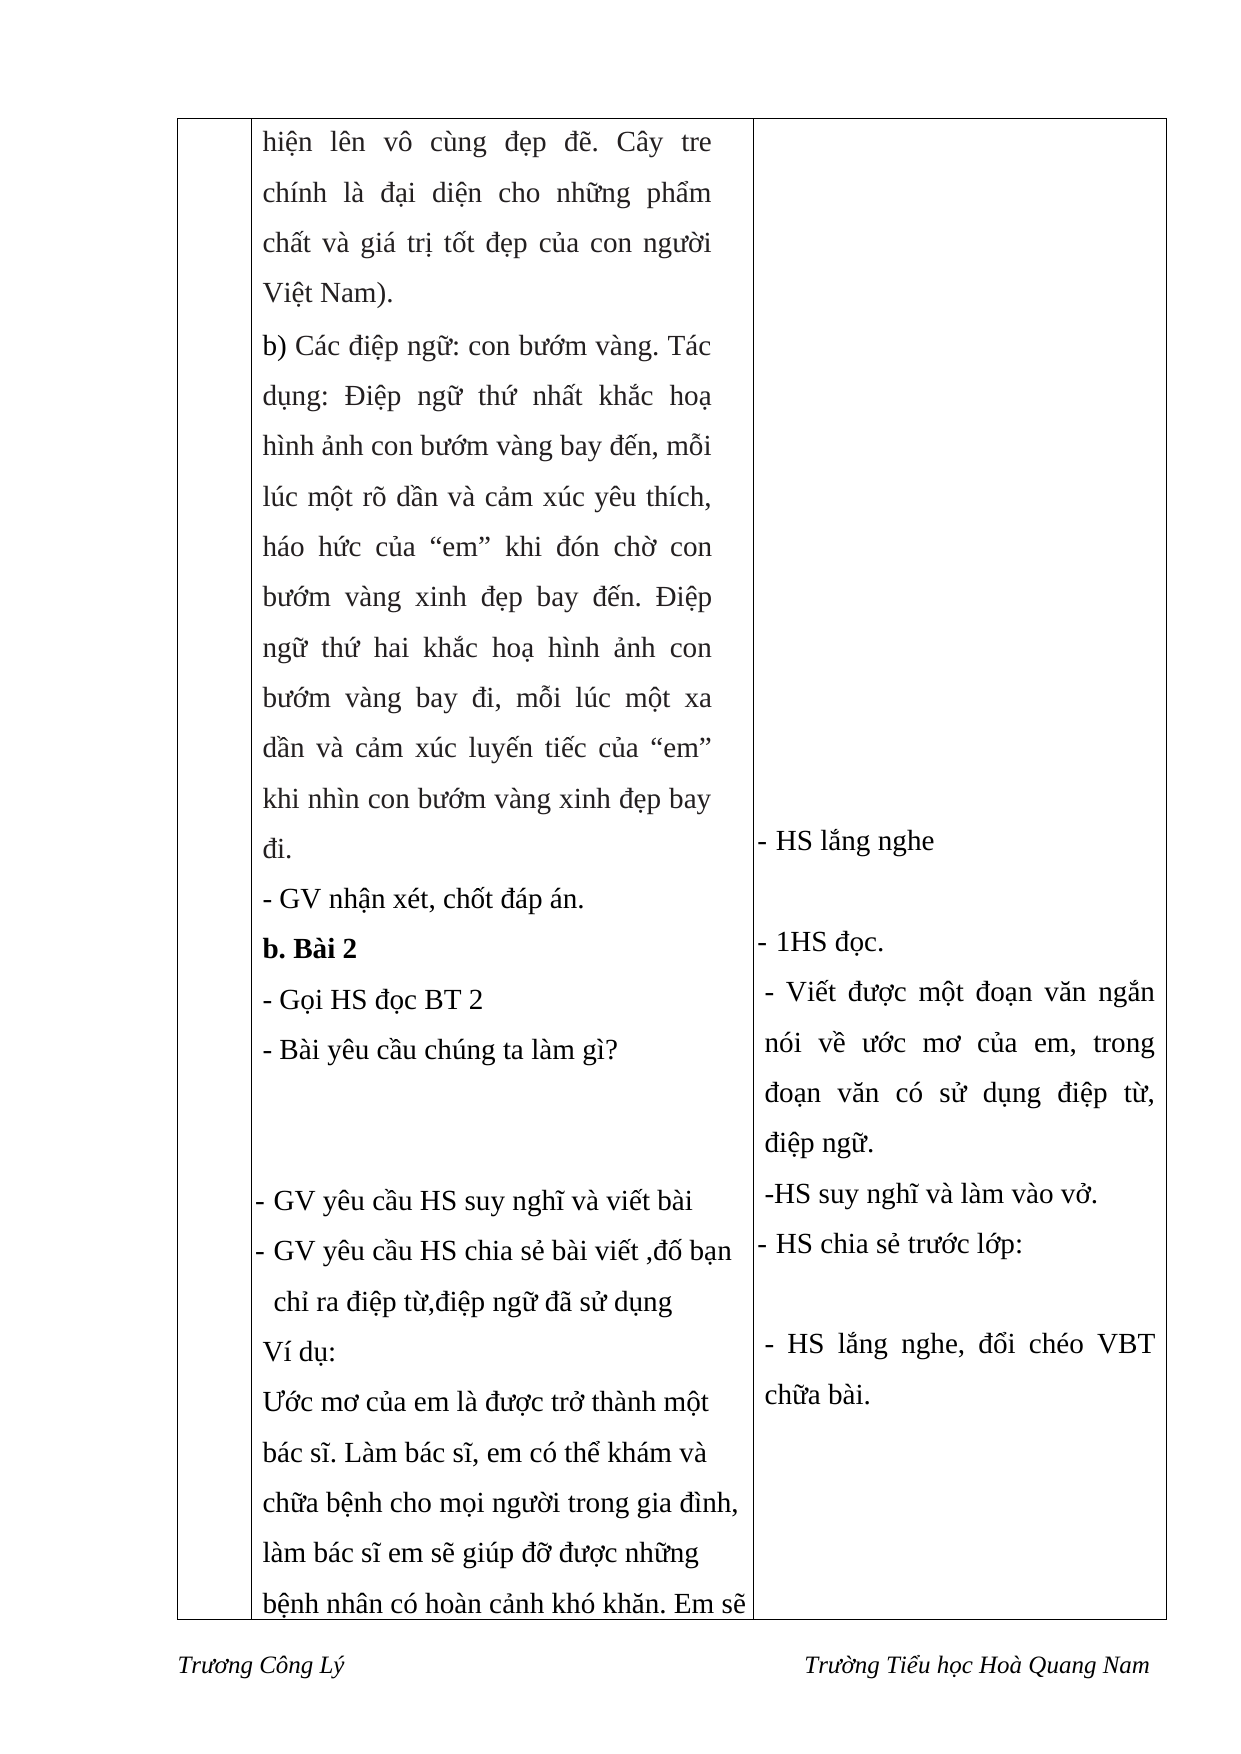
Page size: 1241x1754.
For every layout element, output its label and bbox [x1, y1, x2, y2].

table_cell [178, 119, 251, 1619]
table_cell [252, 119, 753, 1619]
table_cell [754, 119, 1166, 1619]
